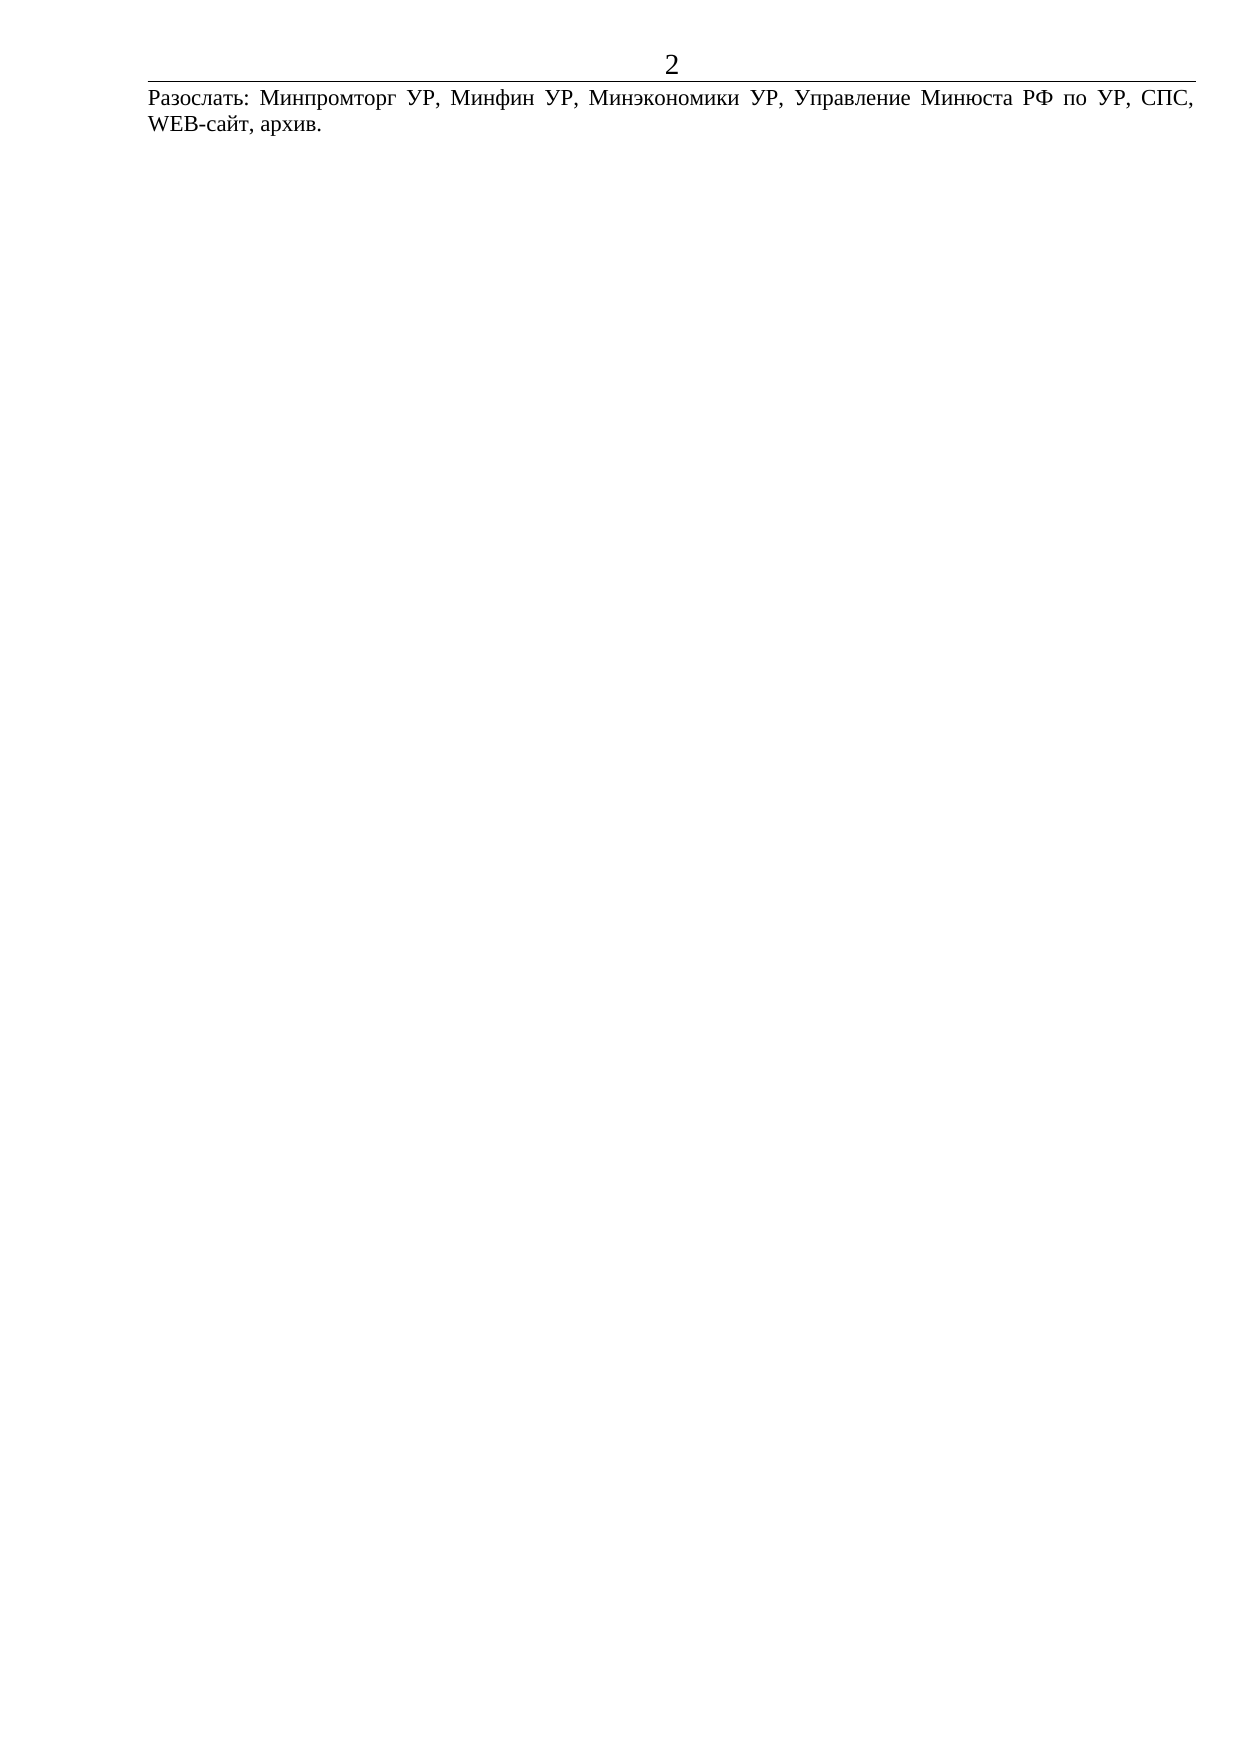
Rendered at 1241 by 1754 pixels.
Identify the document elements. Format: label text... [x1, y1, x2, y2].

text Разослать: Минпромторг УР, Минфин УР, Минэкономики УР, Управление Минюста РФ по УР, СПС, WEB-сайт, архив. [148, 82, 1196, 137]
